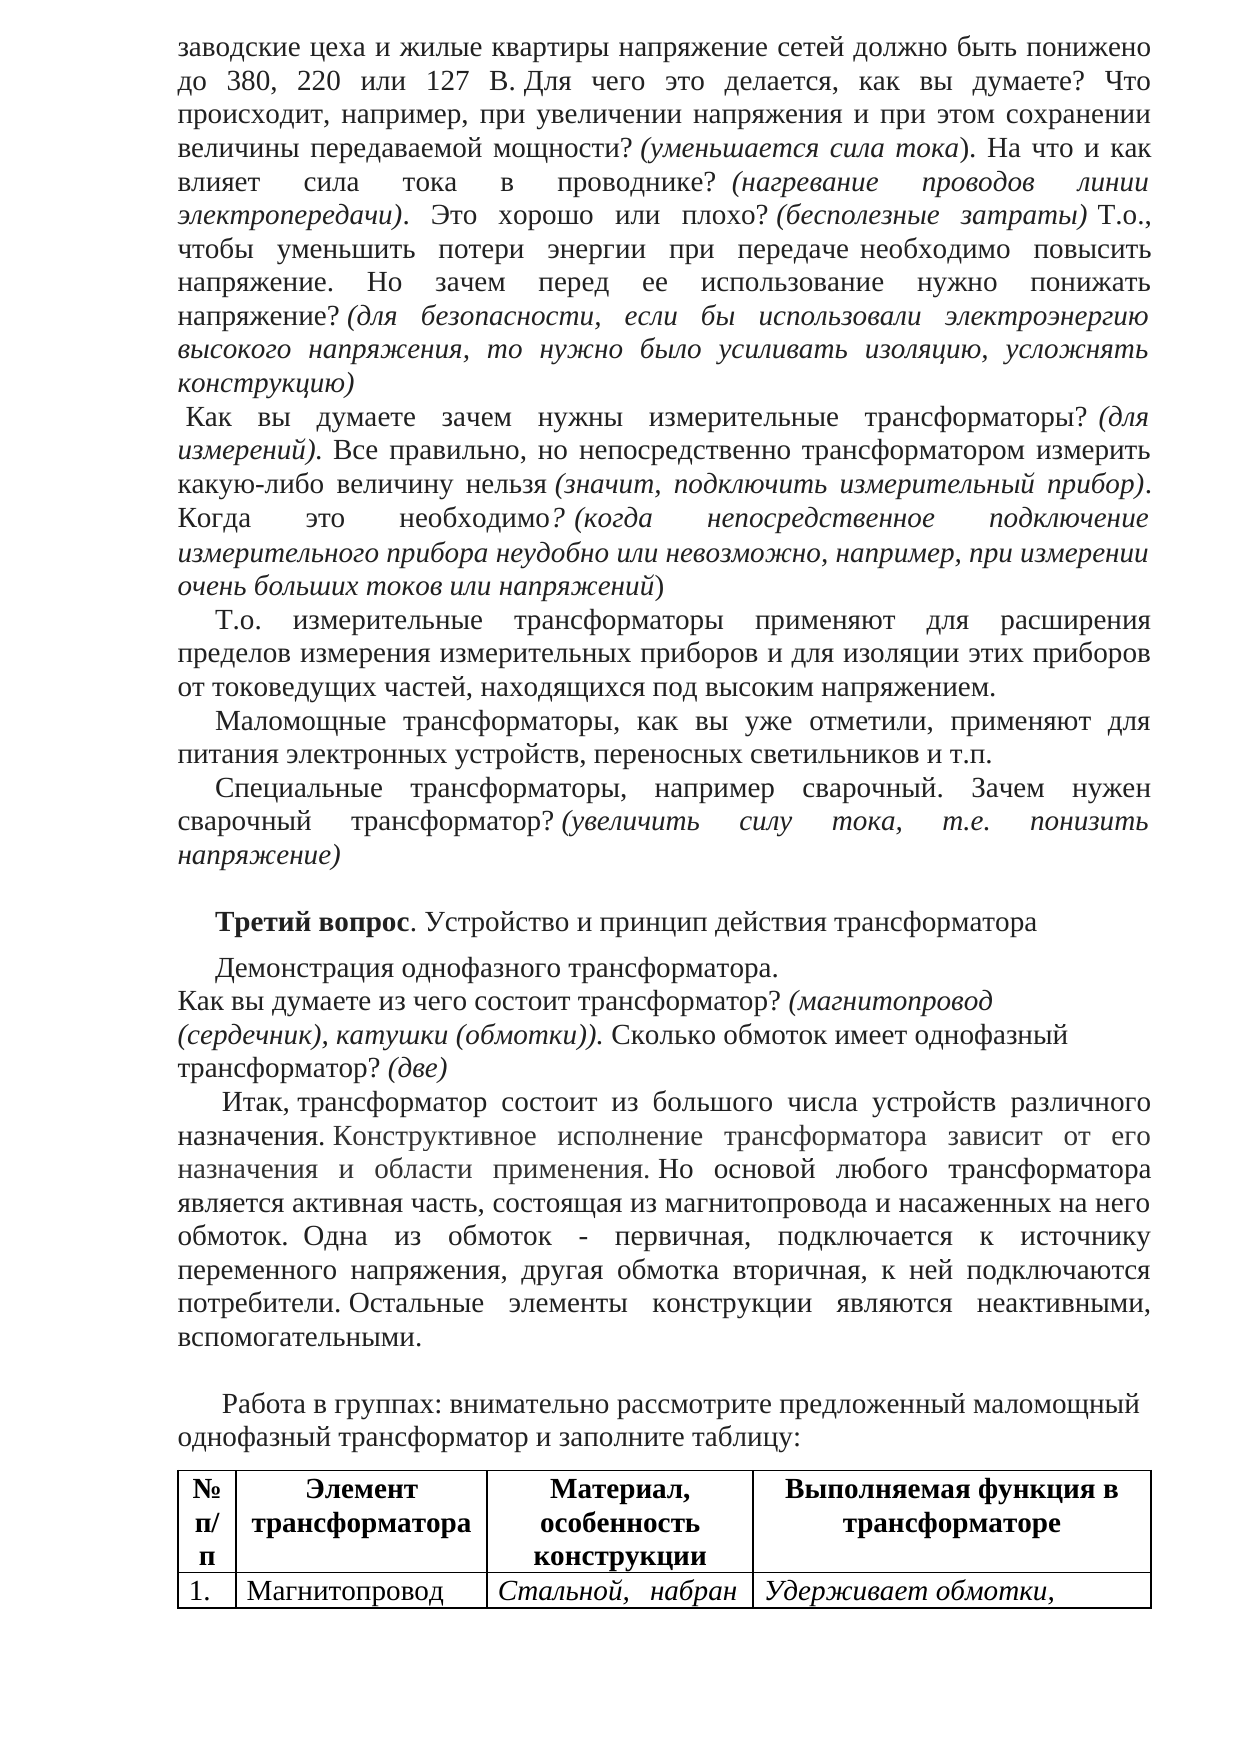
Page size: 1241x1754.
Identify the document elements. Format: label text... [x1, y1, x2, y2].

table_header № п/п [179, 1471, 235, 1572]
table_header Выполняемая функция в трансформаторе [754, 1471, 1150, 1572]
text Как вы думаете зачем нужны измерительные трансформаторы? (для измерений). Все правильно, но непосредственно трансформатором измерить какую-либо величину нельзя (значит, подключить измерительный прибор). Когда это необходимо? (когда непосредственное подключение измерительного прибора неудобно или невозможно, например, при измерении очень больших токов или напряжений) [177, 398, 1152, 602]
text Работа в группах: внимательно рассмотрите предложенный маломощный однофазный трансформатор и заполните таблицу: [177, 1386, 1152, 1453]
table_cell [754, 1573, 1150, 1607]
table_header Элемент трансформатора [237, 1471, 486, 1572]
text Итак, трансформатор состоит из большого числа устройств различного назначения. Конструктивное исполнение трансформатора зависит от его назначения и области применения. Но основой любого трансформатора является активная часть, состоящая из магнитопровода и насаженных на него обмоток. Одна из обмоток - первичная, подключается к источнику переменного напряжения, другая обмотка вторичная, к ней подключаются потребители. Остальные элементы конструкции являются неактивными, вспомогательными. [177, 1084, 1152, 1151]
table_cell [488, 1573, 752, 1607]
text Как вы думаете из чего состоит трансформатор? (магнитопровод (сердечник), катушки (обмотки)). Сколько обмоток имеет однофазный трансформатор? (две) [177, 983, 1152, 1084]
text Т.о. измерительные трансформаторы применяют для расширения пределов измерения измерительных приборов и для изоляции этих приборов от токоведущих частей, находящихся под высоким напряжением. [177, 602, 1152, 703]
text Итак, трансформатор состоит из большого числа устройств различного назначения. Конструктивное исполнение трансформатора зависит от его назначения и области применения. Но основой любого трансформатора является активная часть, состоящая из магнитопровода и насаженных на него обмоток. Одна из обмоток - первичная, подключается к источнику переменного напряжения, другая обмотка вторичная, к ней подключаются потребители. Остальные элементы конструкции являются неактивными, вспомогательными. [177, 1151, 1152, 1352]
table_cell Магнитопровод [237, 1573, 486, 1607]
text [177, 29, 1152, 398]
table_header Материал, особенность конструкции [488, 1471, 752, 1572]
text Специальные трансформаторы, например сварочный. Зачем нужен сварочный трансформатор? (увеличить силу тока, т.е. понизить напряжение) [177, 770, 1152, 870]
text Маломощные трансформаторы, как вы уже отметили, применяют для питания электронных устройств, переносных светильников и т.п. [177, 703, 1152, 770]
text Третий вопрос. Устройство и принцип действия трансформатора [177, 904, 1152, 937]
text Демонстрация однофазного трансформатора. [177, 950, 1152, 983]
table_cell 1. [179, 1573, 235, 1607]
